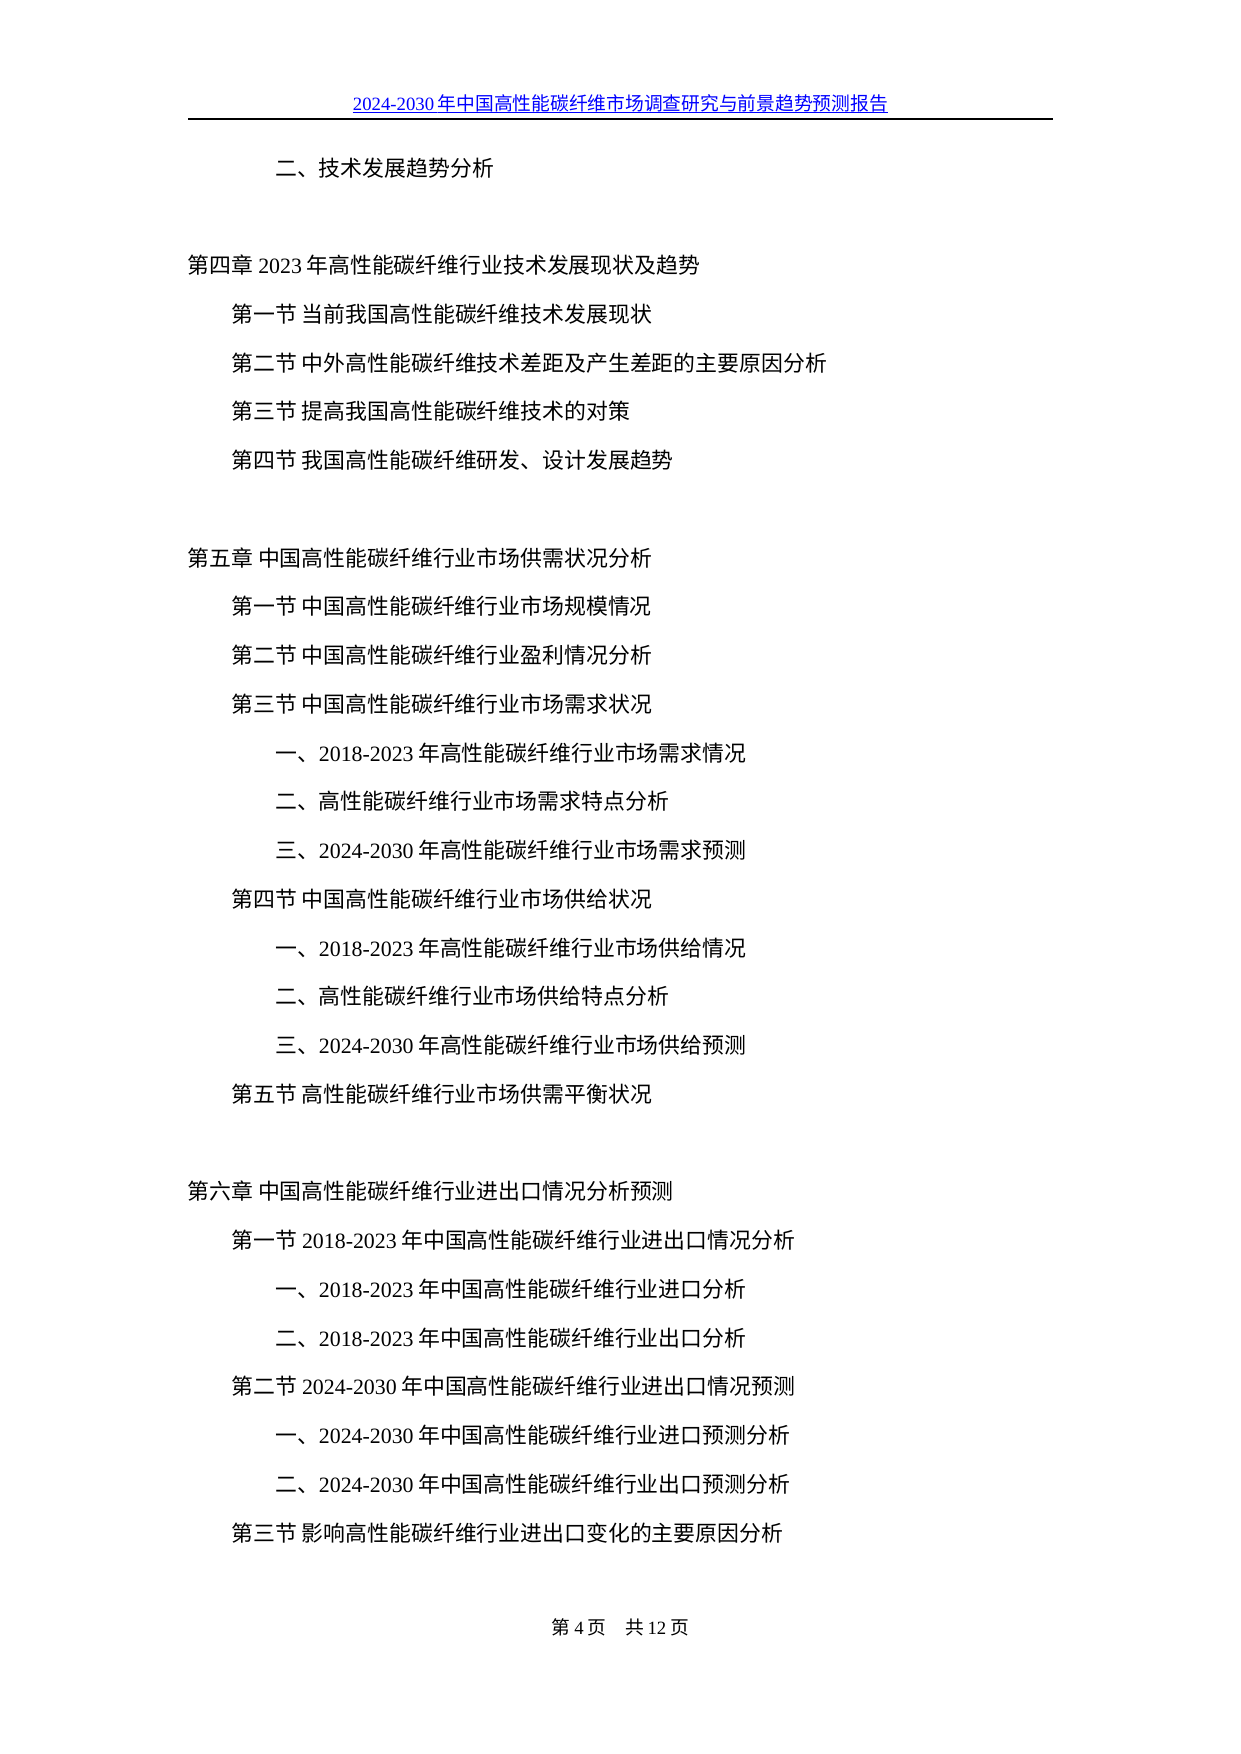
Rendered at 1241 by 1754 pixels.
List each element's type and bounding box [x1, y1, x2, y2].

text [187, 150, 1053, 1548]
